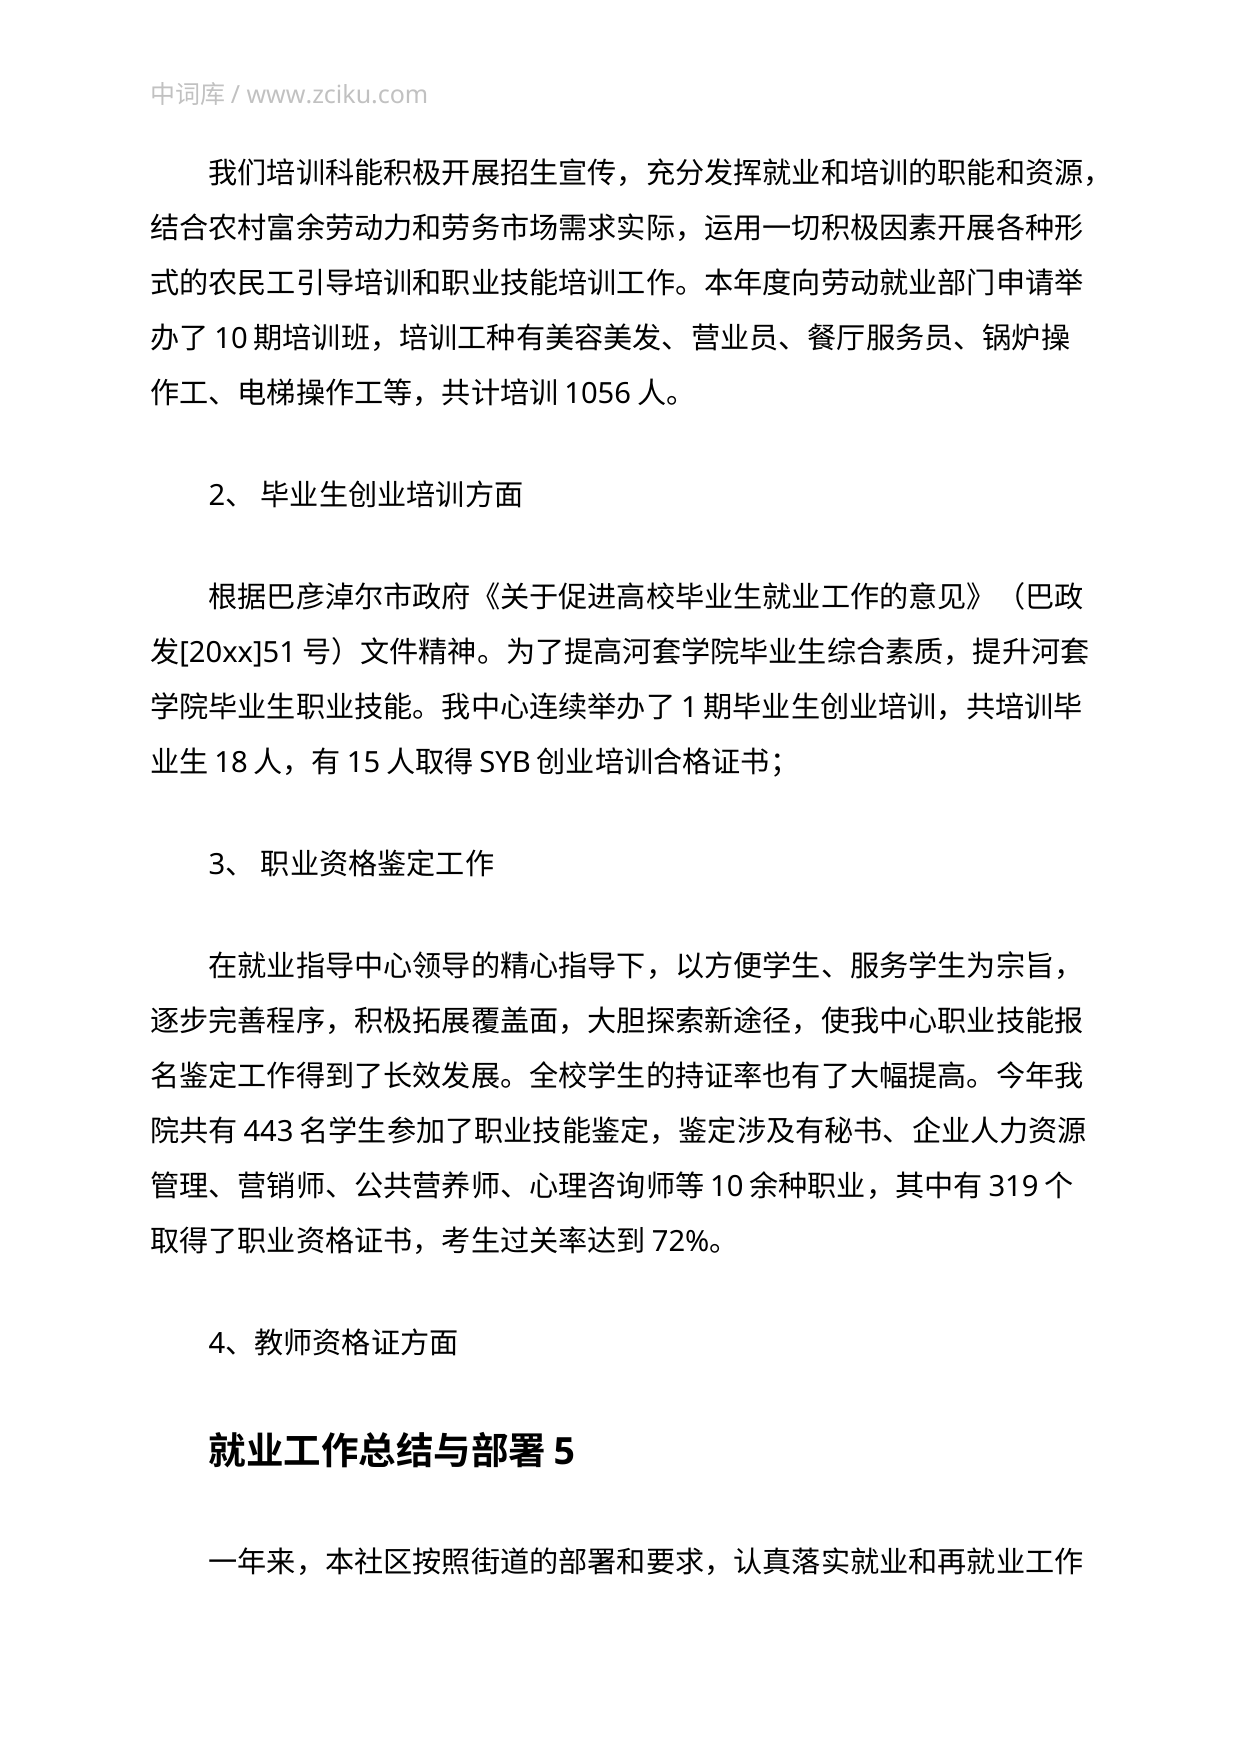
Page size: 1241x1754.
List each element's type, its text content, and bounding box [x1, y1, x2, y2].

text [150, 1539, 1090, 1581]
text 根据巴彦淖尔市政府《关于促进高校毕业生就业工作的意见》（巴政发[20xx]51号）文件精神。为了提高河套学院毕业生综合素质，提升河套学院毕业生职业技能。我中心连续举办了1期毕业生创业培训，共培训毕业生18人，有15人取得SYB创业培训合格证书； [150, 574, 1090, 781]
text 我们培训科能积极开展招生宣传，充分发挥就业和培训的职能和资源，结合农村富余劳动力和劳务市场需求实际，运用一切积极因素开展各种形式的农民工引导培训和职业技能培训工作。本年度向劳动就业部门申请举办了10期培训班，培训工种有美容美发、营业员、餐厅服务员、锅炉操作工、电梯操作工等，共计培训1056人。 [150, 150, 1090, 412]
text 3、 职业资格鉴定工作 [150, 841, 1090, 883]
text 在就业指导中心领导的精心指导下，以方便学生、服务学生为宗旨，逐步完善程序，积极拓展覆盖面，大胆探索新途径，使我中心职业技能报名鉴定工作得到了长效发展。全校学生的持证率也有了大幅提高。今年我院共有443名学生参加了职业技能鉴定，鉴定涉及有秘书、企业人力资源管理、营销师、公共营养师、心理咨询师等10余种职业，其中有319个取得了职业资格证书，考生过关率达到72%。 [150, 942, 1090, 1259]
text 4、教师资格证方面 [150, 1319, 1090, 1362]
text 2、 毕业生创业培训方面 [150, 472, 1090, 514]
text 就业工作总结与部署5 [150, 1421, 1090, 1476]
